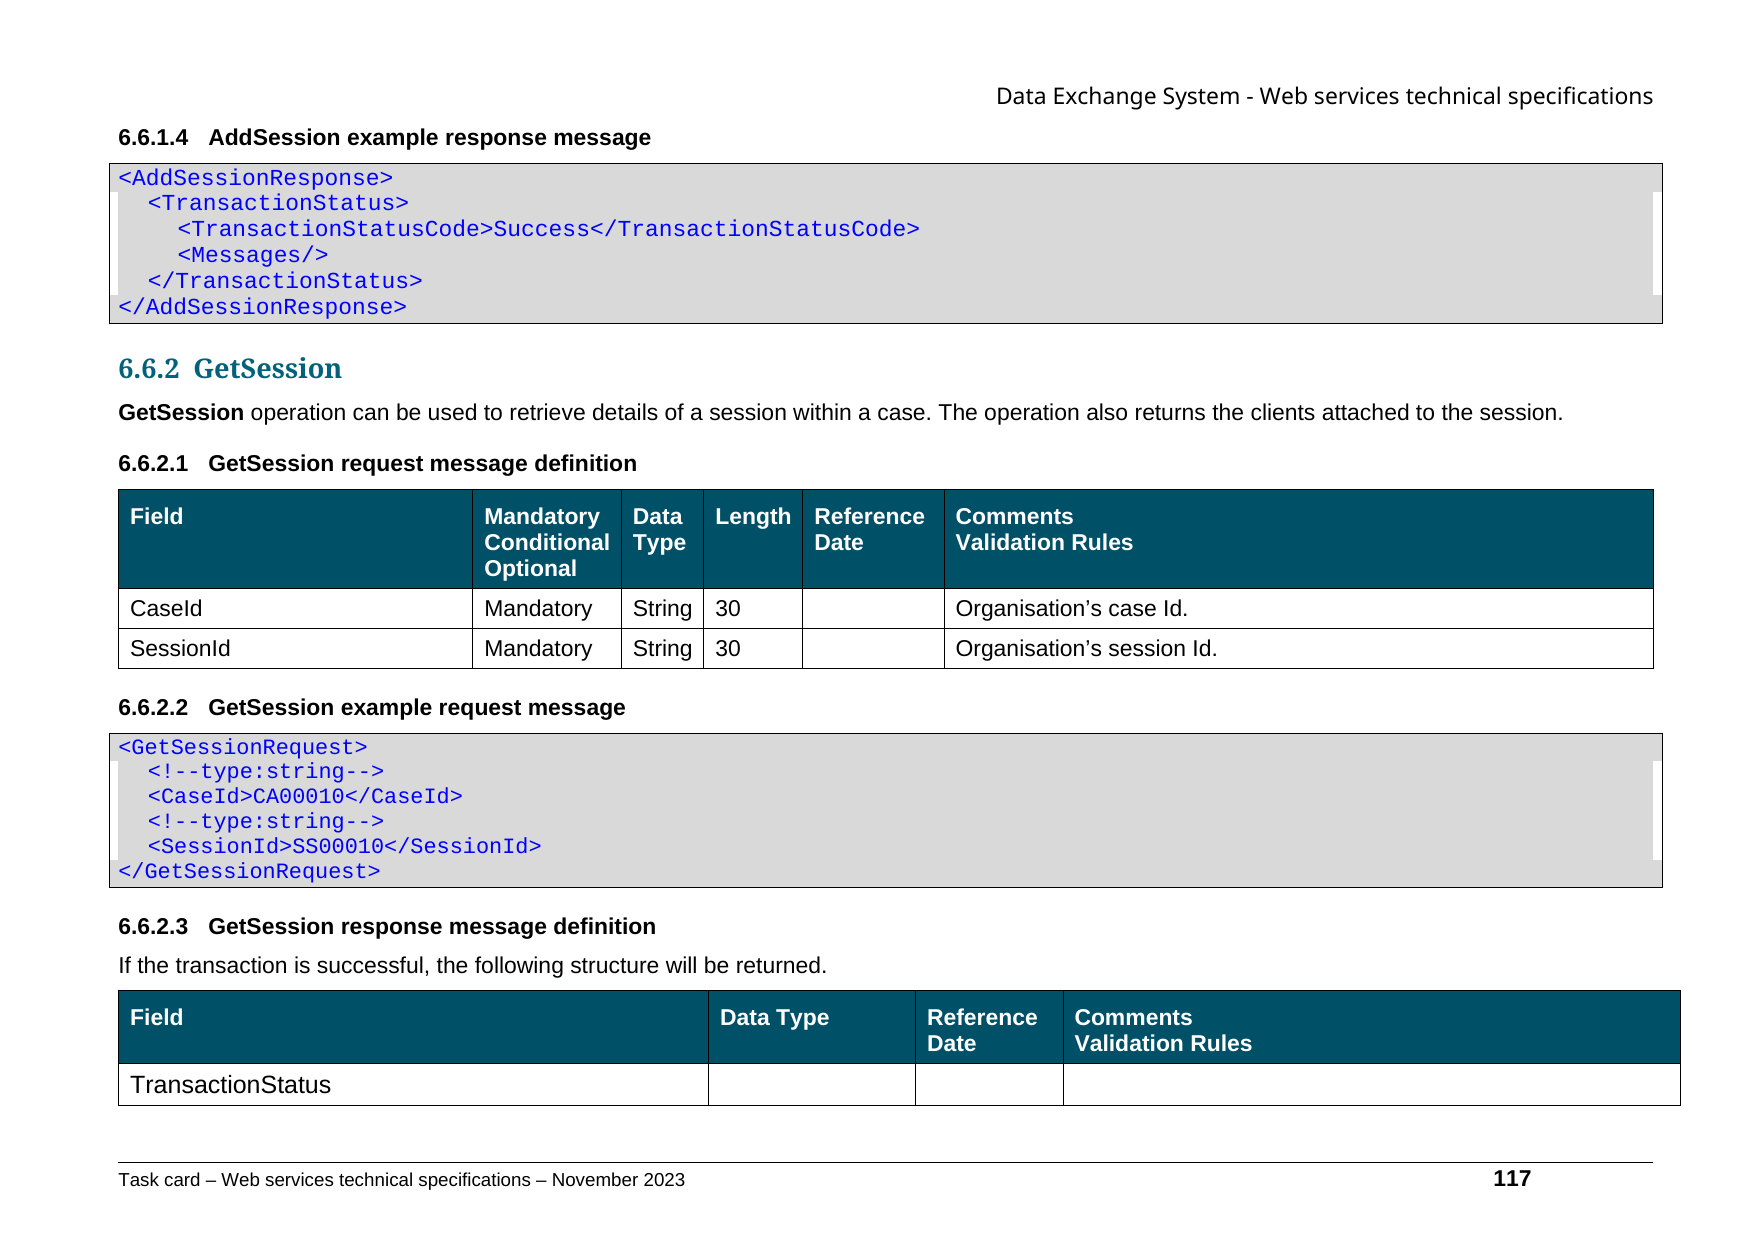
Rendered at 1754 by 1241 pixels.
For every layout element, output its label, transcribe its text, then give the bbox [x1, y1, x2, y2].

text <TransactionStatus> [118, 192, 1653, 218]
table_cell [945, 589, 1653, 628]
text <TransactionStatusCode>Success</TransactionStatusCode> [118, 218, 1653, 244]
text <CaseId>CA00010</CaseId> [118, 785, 1653, 810]
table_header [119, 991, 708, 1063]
text </AddSessionResponse> [110, 292, 1662, 323]
subtitle GetSession [118, 349, 1653, 386]
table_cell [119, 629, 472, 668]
text <GetSessionRequest> [110, 734, 1662, 761]
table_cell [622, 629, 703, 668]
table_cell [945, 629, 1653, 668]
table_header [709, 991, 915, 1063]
subtitle GetSession response message definition [118, 913, 1653, 939]
text <Messages/> [118, 244, 1653, 269]
subtitle AddSession example response message [118, 124, 1653, 150]
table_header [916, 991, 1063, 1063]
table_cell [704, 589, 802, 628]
text <!--type:string--> [118, 761, 1653, 785]
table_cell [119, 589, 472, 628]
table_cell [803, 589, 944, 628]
subtitle GetSession example request message [118, 694, 1653, 720]
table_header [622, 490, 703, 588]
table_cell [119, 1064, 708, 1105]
text If the transaction is successful, the following structure will be returned. [118, 952, 1653, 978]
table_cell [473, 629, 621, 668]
text <SessionId>SS00010</SessionId> [118, 835, 1653, 857]
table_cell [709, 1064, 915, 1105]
subtitle GetSession request message definition [118, 450, 1653, 477]
text </TransactionStatus> [118, 269, 1653, 292]
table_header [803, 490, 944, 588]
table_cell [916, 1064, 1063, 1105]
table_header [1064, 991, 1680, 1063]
text <AddSessionResponse> [110, 164, 1662, 192]
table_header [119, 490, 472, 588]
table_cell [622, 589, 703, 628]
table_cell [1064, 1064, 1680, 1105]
text GetSession operation can be used to retrieve details of a session within a case. The operation also returns the clients attached to the session. [118, 399, 1653, 425]
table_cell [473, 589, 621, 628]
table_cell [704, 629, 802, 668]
text </GetSessionRequest> [110, 857, 1662, 887]
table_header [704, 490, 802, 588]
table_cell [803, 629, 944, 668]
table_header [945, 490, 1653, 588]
text <!--type:string--> [118, 810, 1653, 835]
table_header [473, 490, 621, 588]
